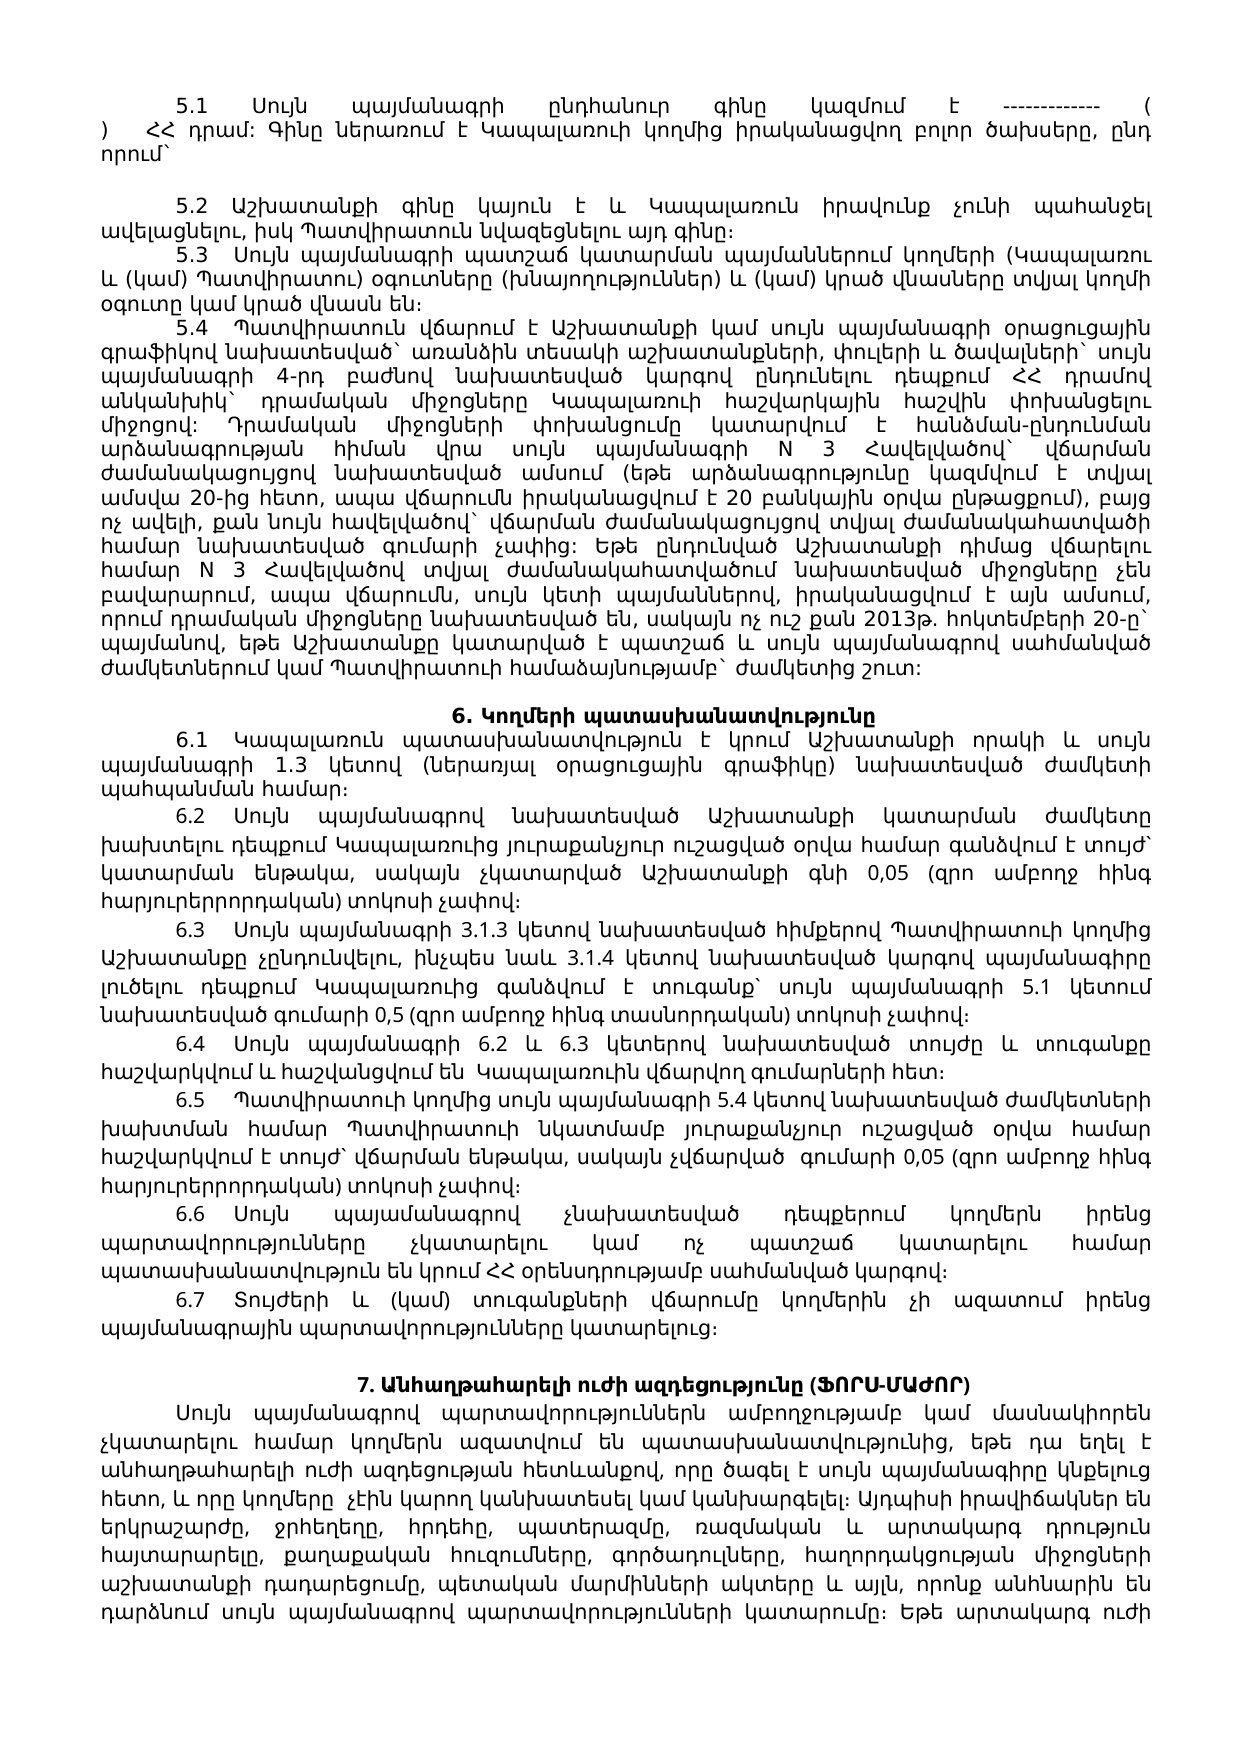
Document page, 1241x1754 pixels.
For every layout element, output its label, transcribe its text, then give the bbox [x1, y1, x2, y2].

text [100, 1398, 1152, 1626]
text 6. Կողմերի պատասխանատվությունը [100, 704, 1152, 728]
text 7. Անհաղթահարելի ուժի ազդեցությունը (ՖՈՐՍ-ՄԱԺՈՐ) [100, 1370, 1152, 1398]
text 6.2 Սույն պայմանագրով նախատեսված Աշխատանքի կատարման ժամկետը խախտելու դեպքում Կապալառուից յուրաքանչյուր ուշացված օրվա համար գանձվում է տույժ` կատարման ենթակա, սակայն չկատարված Աշխատանքի գնի 0,05 (զրո ամբողջ հինգ հարյուրերրորդական) տոկոսի չափով։ [100, 801, 1152, 915]
text 5.4 Պատվիրատուն վճարում է Աշխատանքի կամ սույն պայմանագրի օրացուցային գրաֆիկով նախատեսված` առանձին տեսակի աշխատանքների, փուլերի և ծավալների` սույն պայմանագրի 4-րդ բաժնով նախատեսված կարգով ընդունելու դեպքում ՀՀ դրամով անկանխիկ` դրամական միջոցները Կապալառուի հաշվարկային հաշվին փոխանցելու միջոցով: Դրամական միջոցների փոխանցումը կատարվում է հանձման-ընդունման արձանագրության հիման վրա սույն պայմանագրի N 3 Հավելվածով` վճարման ժամանակացույցով նախատեսված ամսում (եթե արձանագրությունը կազմվում է տվյալ ամսվա 20-ից հետո, ապա վճարումն իրականացվում է 20 բանկային օրվա ընթացքում), բայց ոչ ավելի, քան նույն հավելվածով` վճարման ժամանակացույցով տվյալ ժամանակահատվածի համար նախատեսված գումարի չափից: Եթե ընդունված Աշխատանքի դիմաց վճարելու համար N 3 Հավելվածով տվյալ ժամանակահատվածում նախատեսված միջոցները չեն բավարարում, ապա վճարումն, սույն կետի պայմաններով, իրականացվում է այն ամսում, որում դրամական միջոցները նախատեսված են, սակայն ոչ ուշ քան 2013թ. հոկտեմբերի 20-ը` պայմանով, եթե Աշխատանքը կատարված է պատշաճ և սույն պայմանագրով սահմանված ժամկետներում կամ Պատվիրատուի համաձայնությամբ` ժամկետից շուտ: [100, 316, 1152, 680]
text 6.1 Կապալառուն պատասխանատվություն է կրում Աշխատանքի որակի և սույն պայմանագրի 1.3 կետով (ներառյալ օրացուցային գրաֆիկը) նախատեսված ժամկետի պահպանման համար։ [100, 728, 1152, 801]
text 5.3 Սույն պայմանագրի պատշաճ կատարման պայմաններում կողմերի (Կապալառու և (կամ) Պատվիրատու) օգուտները (խնայողություններ) և (կամ) կրած վնասները տվյալ կողմի օգուտը կամ կրած վնասն են։ [100, 243, 1152, 316]
text 5.1 Սույն պայմանագրի ընդհանուր գինը կազմում է ------------- ( ) ՀՀ դրամ: Գինը ներառում է Կապալառուի կողմից իրականացվող բոլոր ծախսերը, ընդ որում` [100, 94, 1152, 166]
text 5.2 Աշխատանքի գինը կայուն է և Կապալառուն իրավունք չունի պահանջել ավելացնելու, իսկ Պատվիրատուն նվազեցնելու այդ գինը։ [100, 194, 1152, 243]
text 6.6 Սույն պայամանագրով չնախատեսված դեպքերում կողմերն իրենց պարտավորությունները չկատարելու կամ ոչ պատշաճ կատարելու համար պատասխանատվություն են կրում ՀՀ օրենսդրությամբ սահմանված կարգով։ [100, 1199, 1152, 1285]
text 6.7 Տույժերի և (կամ) տուգանքների վճարումը կողմերին չի ազատում իրենց պայմանագրային պարտավորությունները կատարելուց։ [100, 1285, 1152, 1342]
text 6.4 Սույն պայմանագրի 6.2 և 6.3 կետերով նախատեսված տույժը և տուգանքը հաշվարկվում և հաշվանցվում են Կապալառուին վճարվող գումարների հետ։ [100, 1029, 1152, 1086]
text 6.5 Պատվիրատուի կողմից սույն պայմանագրի 5.4 կետով նախատեսված ժամկետների խախտման համար Պատվիրատուի նկատմամբ յուրաքանչյուր ուշացված օրվա համար հաշվարկվում է տույժ` վճարման ենթակա, սակայն չվճարված գումարի 0,05 (զրո ամբողջ հինգ հարյուրերրորդական) տոկոսի չափով։ [100, 1086, 1152, 1199]
text 6.3 Սույն պայմանագրի 3.1.3 կետով նախատեսված հիմքերով Պատվիրատուի կողմից Աշխատանքը չընդունվելու, ինչպես նաև 3.1.4 կետով նախատեսված կարգով պայմանագիրը լուծելու դեպքում Կապալառուից գանձվում է տուգանք` սույն պայմանագրի 5.1 կետում նախատեսված գումարի 0,5 (զրո ամբողջ հինգ տասնորդական) տոկոսի չափով։ [100, 915, 1152, 1029]
